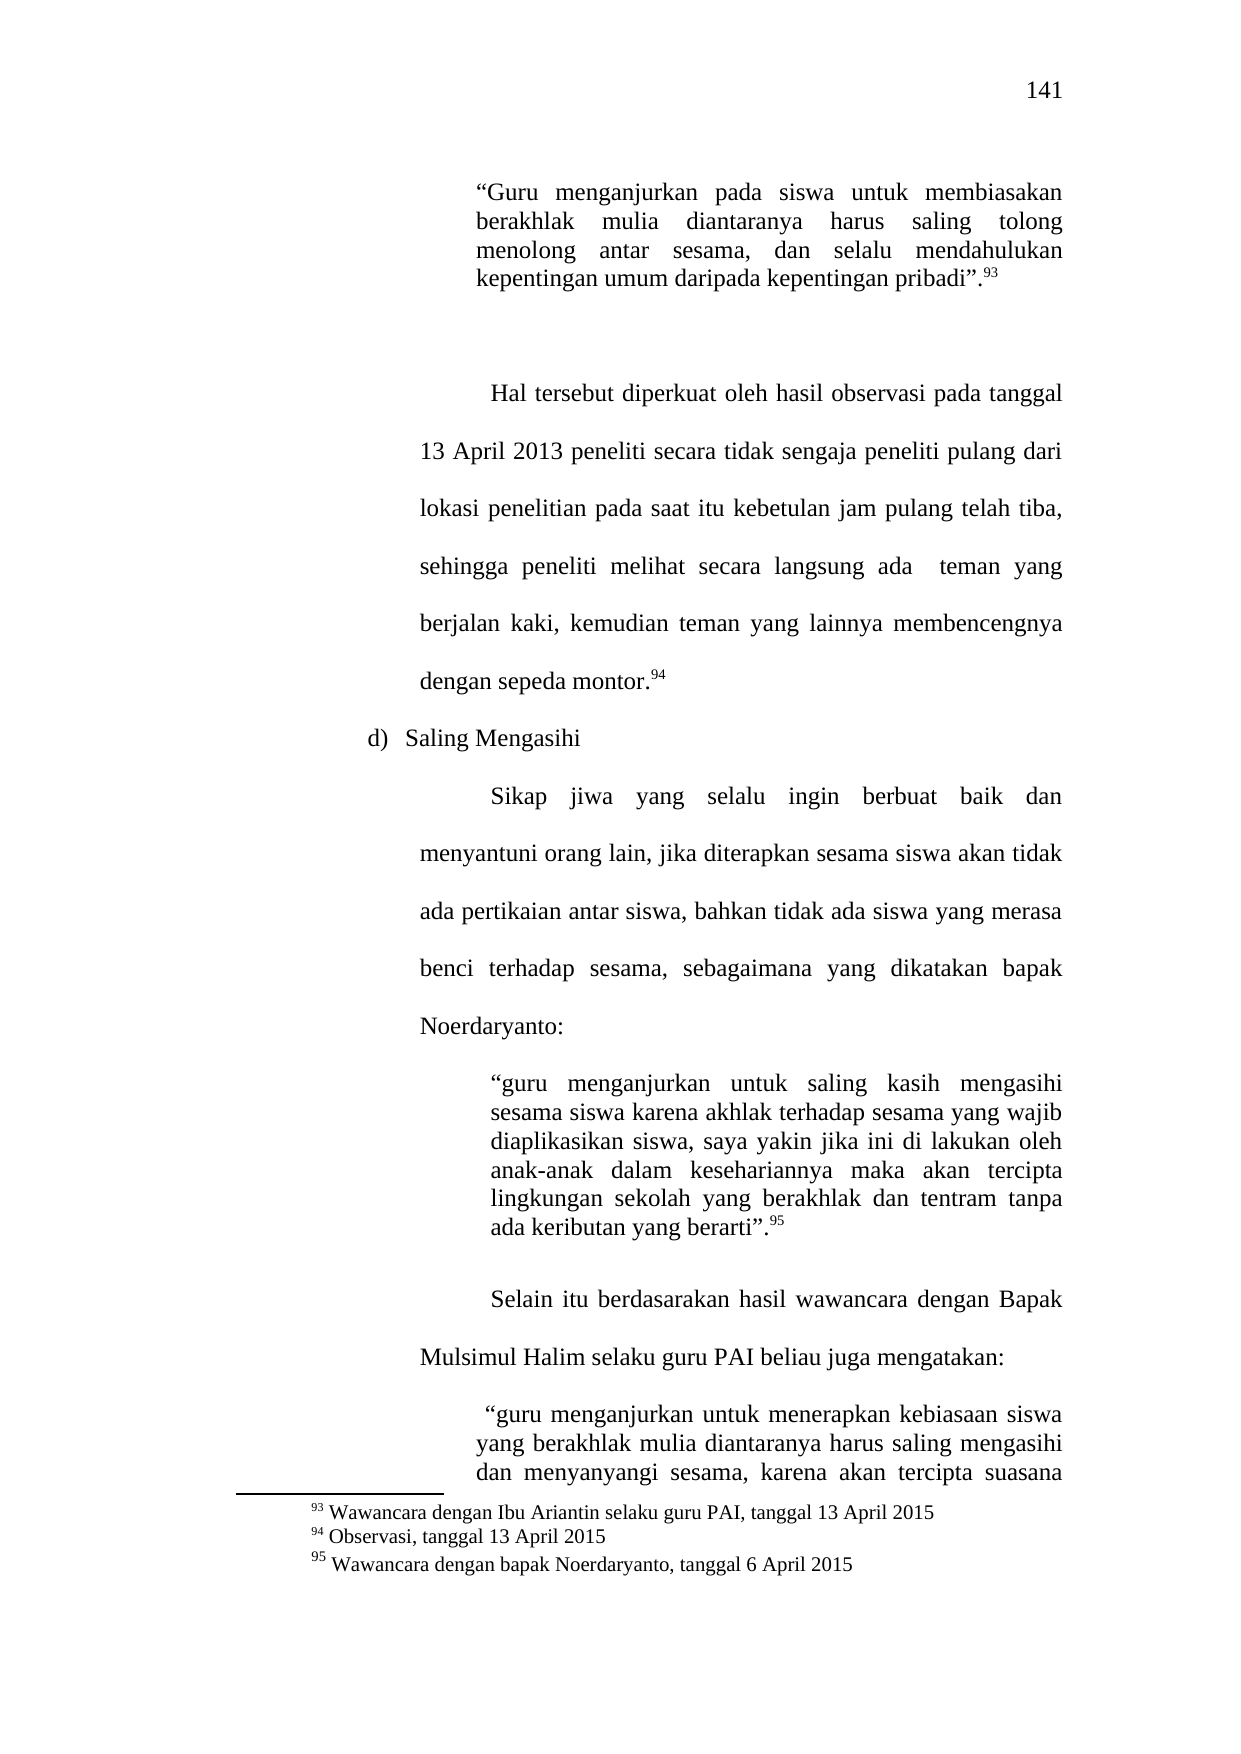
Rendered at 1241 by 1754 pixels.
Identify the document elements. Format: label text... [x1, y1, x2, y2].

text Selain itu berdasarakan hasil wawancara dengan Bapak Mulsimul Halim selaku guru PAI beliau juga mengatakan: [419, 1284, 1063, 1370]
list Saling Mengasihi [367, 723, 1063, 752]
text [476, 1399, 1063, 1485]
text Sikap jiwa yang selalu ingin berbuat baik dan menyantuni orang lain, jika diterapkan sesama siswa akan tidak ada pertikaian antar siswa, bahkan tidak ada siswa yang merasa benci terhadap sesama, sebagaimana yang dikatakan bapak Noerdaryanto: [419, 781, 1063, 1040]
text Hal tersebut diperkuat oleh hasil observasi pada tanggal 13 April 2013 peneliti secara tidak sengaja peneliti pulang dari lokasi penelitian pada saat itu kebetulan jam pulang telah tiba, sehingga peneliti melihat secara langsung ada teman yang berjalan kaki, kemudian teman yang lainnya membencengnya dengan sepeda montor. [419, 378, 1063, 695]
text “Guru menganjurkan pada siswa untuk membiasakan berakhlak mulia diantaranya harus saling tolong menolong antar sesama, dan selalu mendahulukan kepentingan umum daripada kepentingan pribadi”. [476, 177, 1063, 292]
text “guru menganjurkan untuk saling kasih mengasihi sesama siswa karena akhlak terhadap sesama yang wajib diaplikasikan siswa, saya yakin jika ini di lakukan oleh anak-anak dalam kesehariannya maka akan tercipta lingkungan sekolah yang berakhlak dan tentram tanpa ada keributan yang berarti”. [490, 1068, 1063, 1241]
